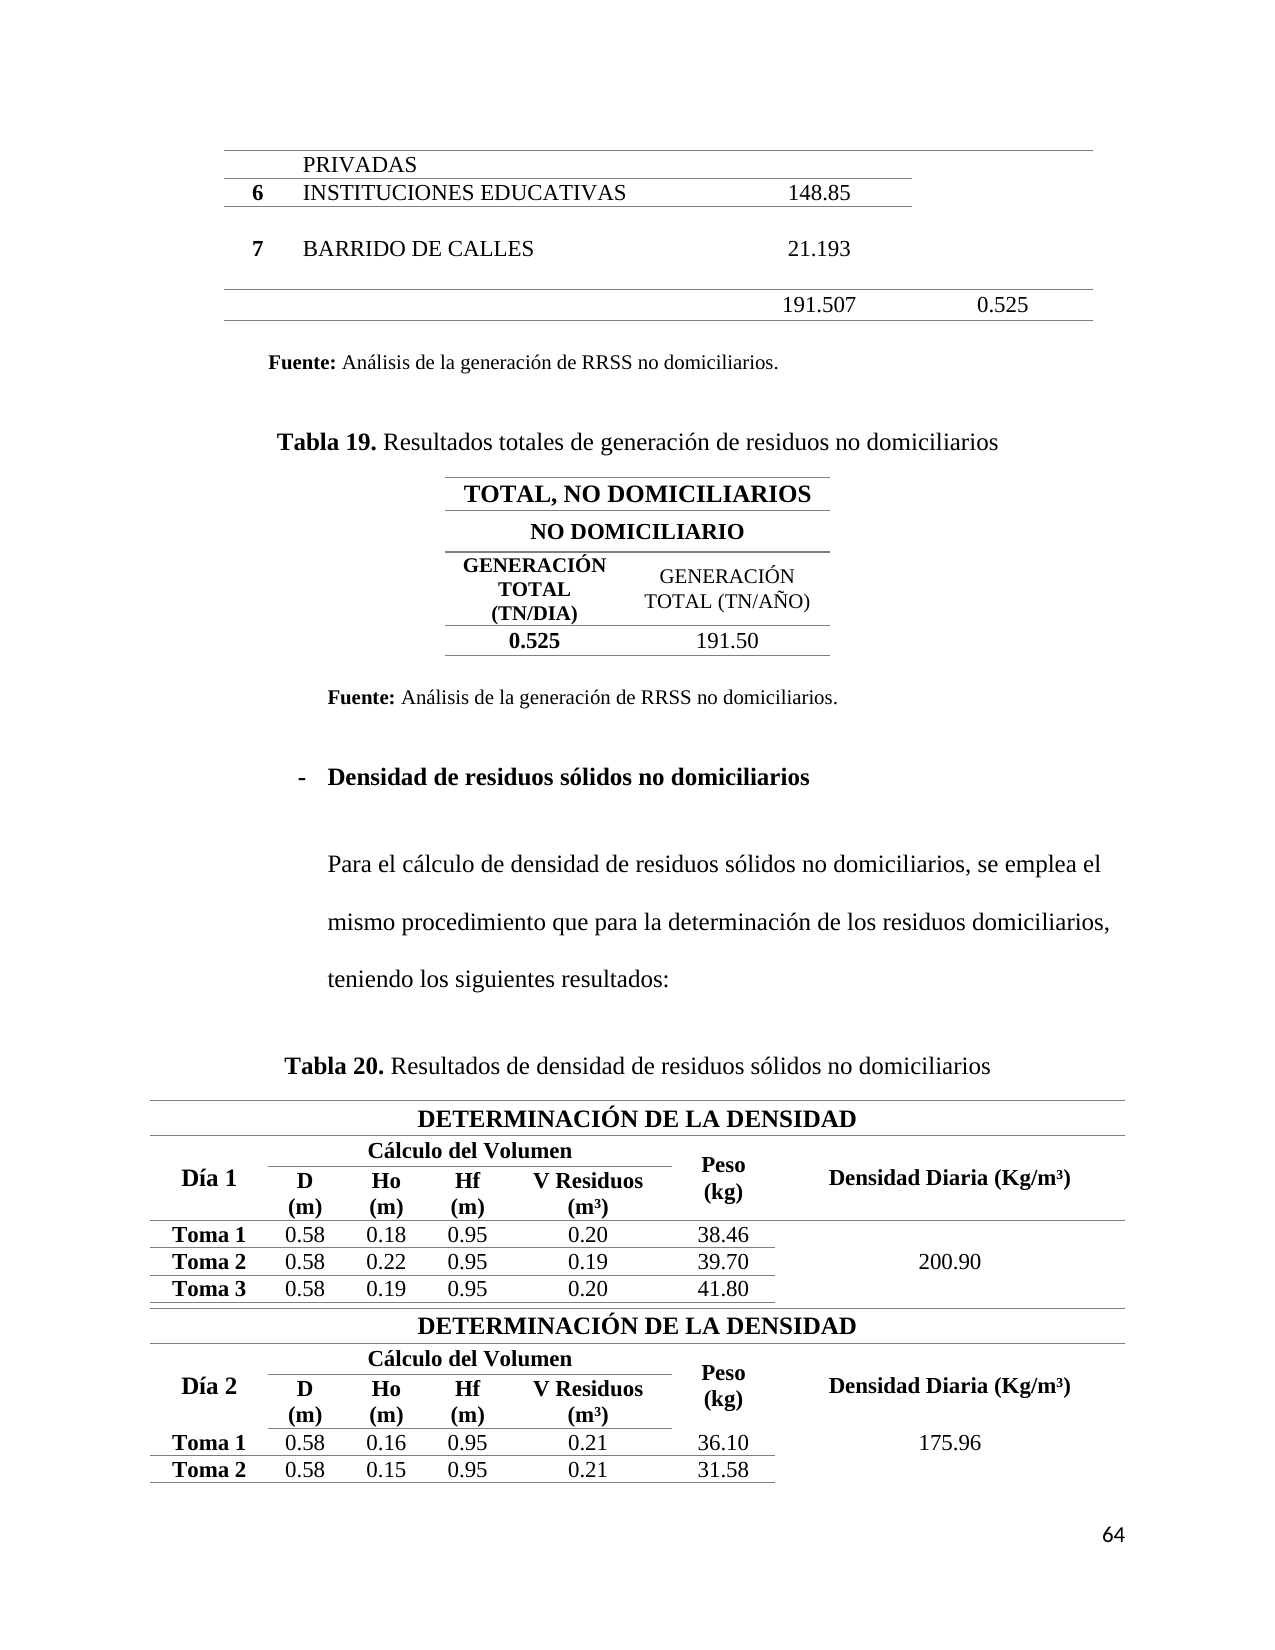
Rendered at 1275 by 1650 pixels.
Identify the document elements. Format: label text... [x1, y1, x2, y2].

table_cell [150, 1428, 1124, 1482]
text Fuente: Análisis de la generación de RRSS no domiciliarios. [268, 350, 1125, 374]
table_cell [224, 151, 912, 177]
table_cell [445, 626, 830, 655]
text Tabla 19. Resultados totales de generación de residuos no domiciliarios [150, 427, 1125, 456]
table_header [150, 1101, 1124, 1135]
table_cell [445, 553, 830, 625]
text Tabla 20. Resultados de densidad de residuos sólidos no domiciliarios [150, 1051, 1125, 1079]
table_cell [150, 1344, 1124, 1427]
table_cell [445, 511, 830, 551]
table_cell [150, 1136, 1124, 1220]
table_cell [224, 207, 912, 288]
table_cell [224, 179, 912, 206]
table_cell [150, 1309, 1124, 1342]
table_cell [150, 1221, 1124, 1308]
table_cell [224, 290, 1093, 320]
list Densidad de residuos sólidos no domiciliarios [298, 762, 1125, 791]
text Fuente: Análisis de la generación de RRSS no domiciliarios. [327, 685, 1125, 709]
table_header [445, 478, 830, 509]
list Para el cálculo de densidad de residuos sólidos no domiciliarios, se emplea el mismo procedimiento que para la determinación de los residuos domiciliarios, teniendo los siguientes resultados: [327, 849, 1125, 993]
